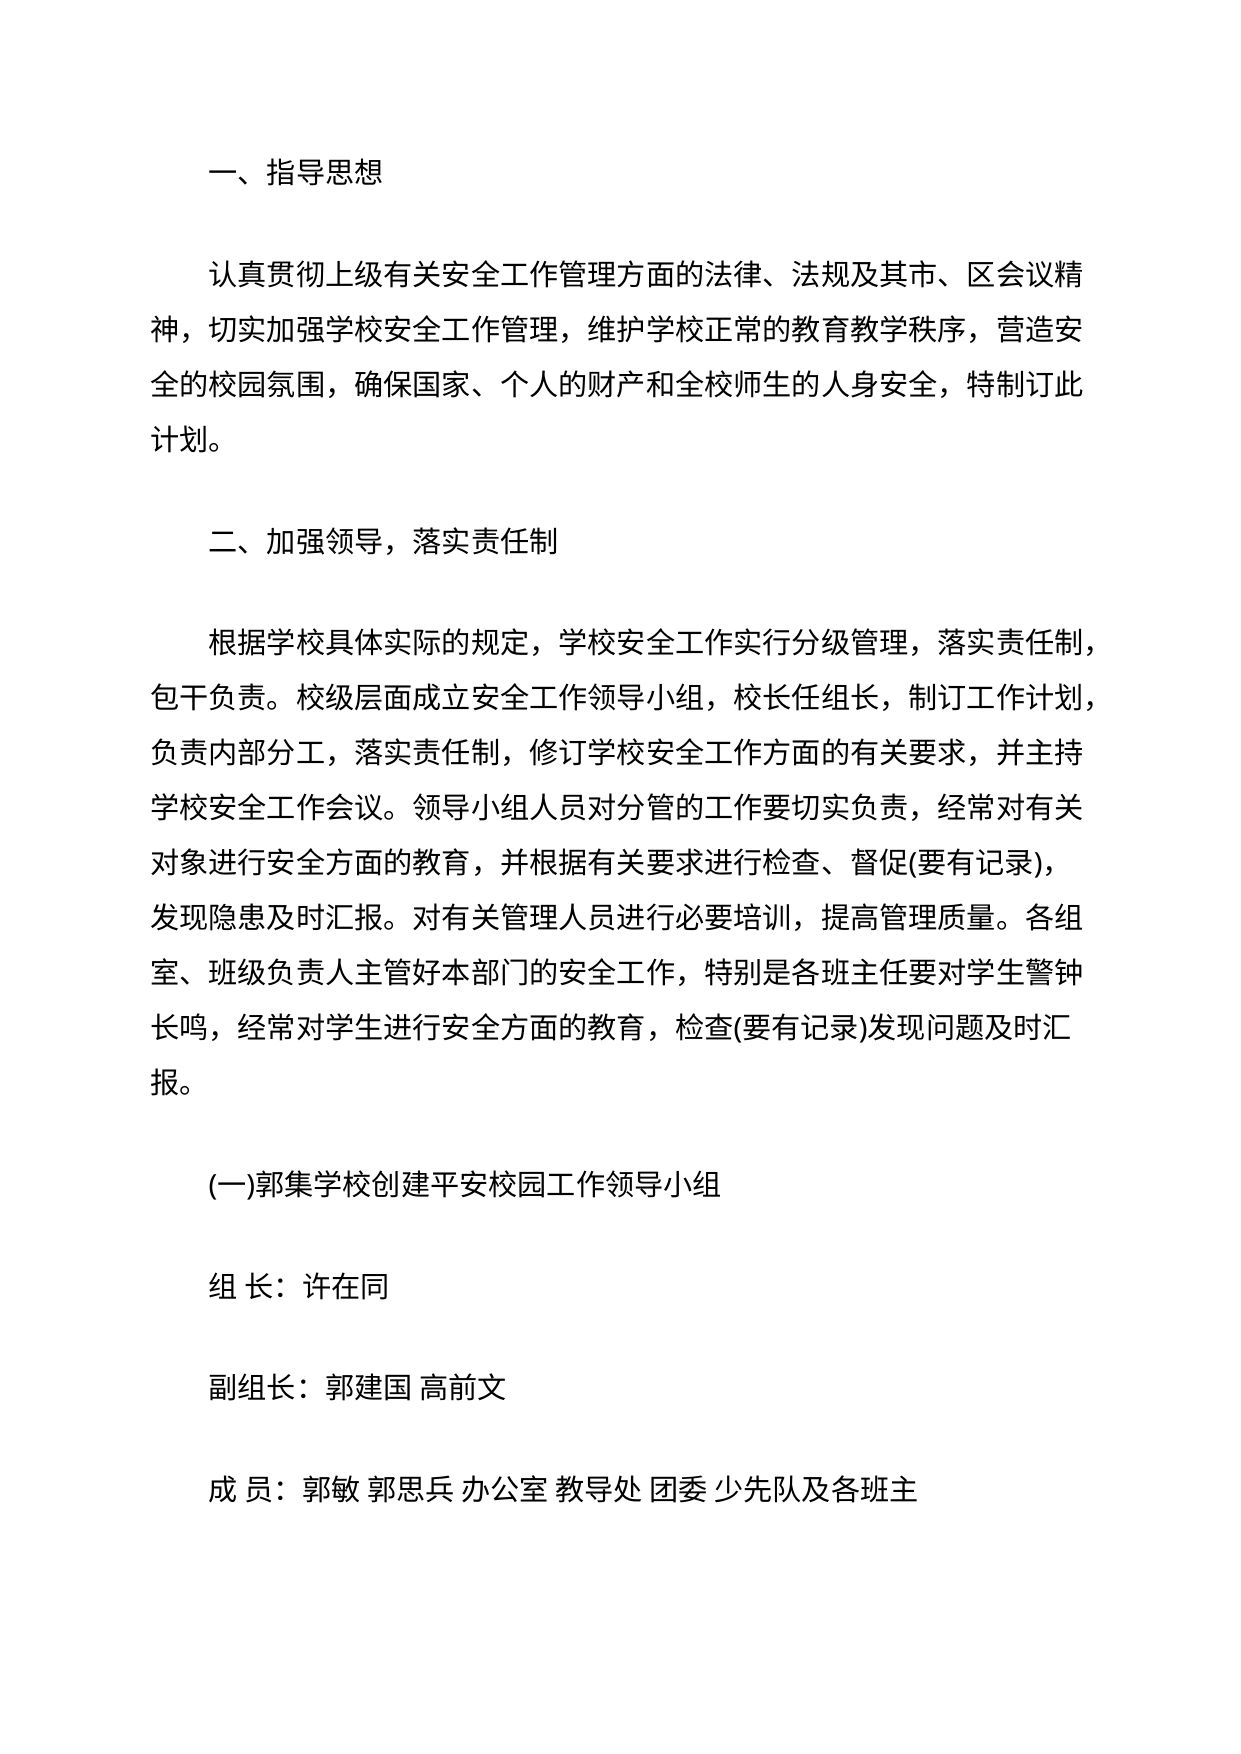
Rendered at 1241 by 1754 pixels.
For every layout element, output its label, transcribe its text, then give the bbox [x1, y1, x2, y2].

text (一)郭集学校创建平安校园工作领导小组 [150, 1161, 1090, 1203]
text 成 员：郭敏 郭思兵 办公室 教导处 团委 少先队及各班主 [150, 1467, 1090, 1509]
text 根据学校具体实际的规定，学校安全工作实行分级管理，落实责任制，包干负责。校级层面成立安全工作领导小组，校长任组长，制订工作计划，负责内部分工，落实责任制，修订学校安全工作方面的有关要求，并主持学校安全工作会议。领导小组人员对分管的工作要切实负责，经常对有关对象进行安全方面的教育，并根据有关要求进行检查、督促(要有记录)，发现隐患及时汇报。对有关管理人员进行必要培训，提高管理质量。各组室、班级负责人主管好本部门的安全工作，特别是各班主任要对学生警钟长鸣，经常对学生进行安全方面的教育，检查(要有记录)发现问题及时汇报。 [150, 620, 1090, 1102]
text 一、指导思想 [150, 150, 1090, 192]
text 副组长：郭建国 高前文 [150, 1365, 1090, 1407]
text 二、加强领导，落实责任制 [150, 518, 1090, 561]
text 组 长：许在同 [150, 1263, 1090, 1305]
text 认真贯彻上级有关安全工作管理方面的法律、法规及其市、区会议精神，切实加强学校安全工作管理，维护学校正常的教育教学秩序，营造安全的校园氛围，确保国家、个人的财产和全校师生的人身安全，特制订此计划。 [150, 252, 1090, 459]
